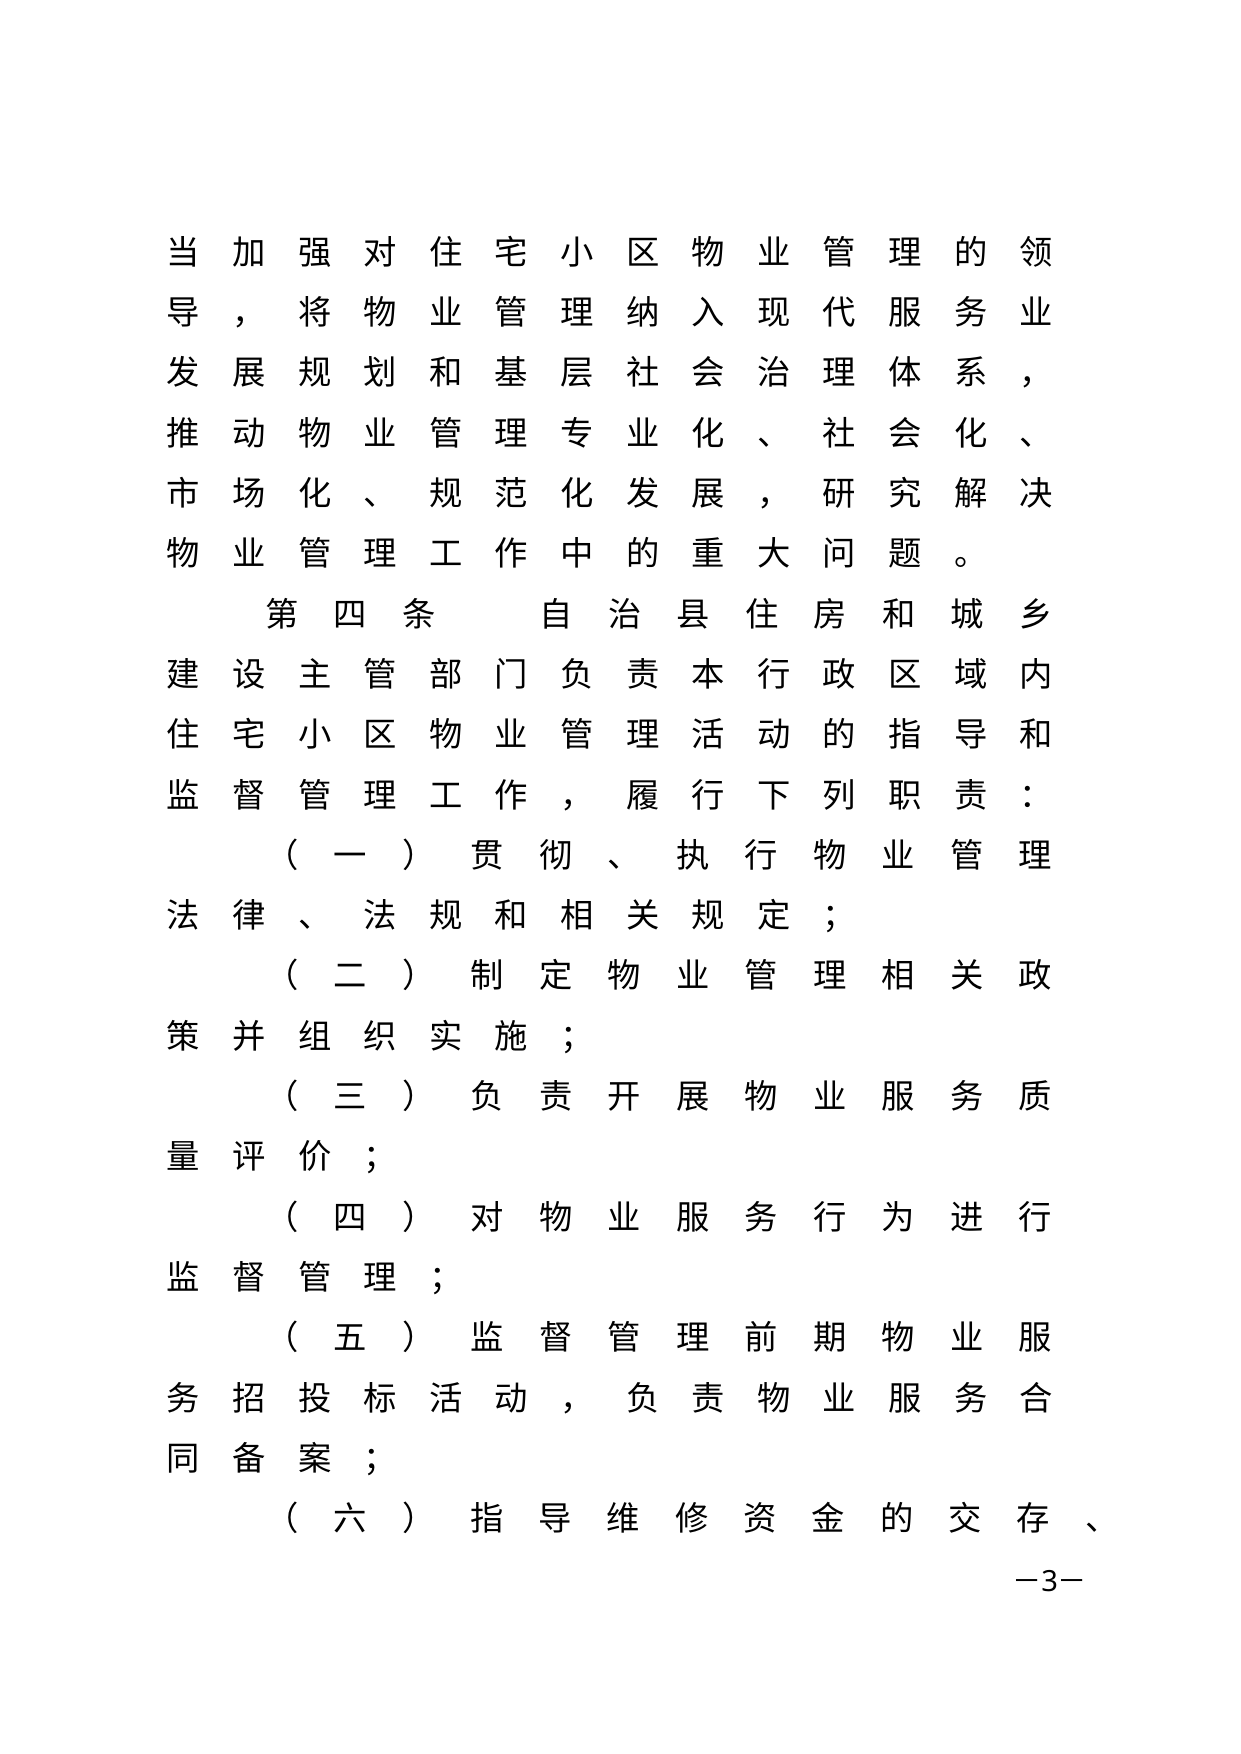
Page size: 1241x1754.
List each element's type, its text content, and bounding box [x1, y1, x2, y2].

text 第四条 自治县住房和城乡建设主管部门负责本行政区域内住宅小区物业管理活动的指导和监督管理工作，履行下列职责： [167, 581, 1085, 823]
text （五）监督管理前期物业服务招投标活动，负责物业服务合同备案； [167, 1305, 1085, 1486]
text （四）对物业服务行为进行监督管理； [167, 1184, 1085, 1305]
text （六）指导维修资金的交存、管理和使用； [167, 1486, 1085, 1546]
text （三）负责开展物业服务质量评价； [167, 1064, 1085, 1184]
text 第三条 自治县人民政府应当加强对住宅小区物业管理的领导，将物业管理纳入现代服务业发展规划和基层社会治理体系，推动物业管理专业化、社会化、市场化、规范化发展，研究解决物业管理工作中的重大问题。 [167, 219, 1085, 581]
text （一）贯彻、执行物业管理法律、法规和相关规定； [167, 823, 1085, 943]
text （二）制定物业管理相关政策并组织实施； [167, 943, 1085, 1064]
